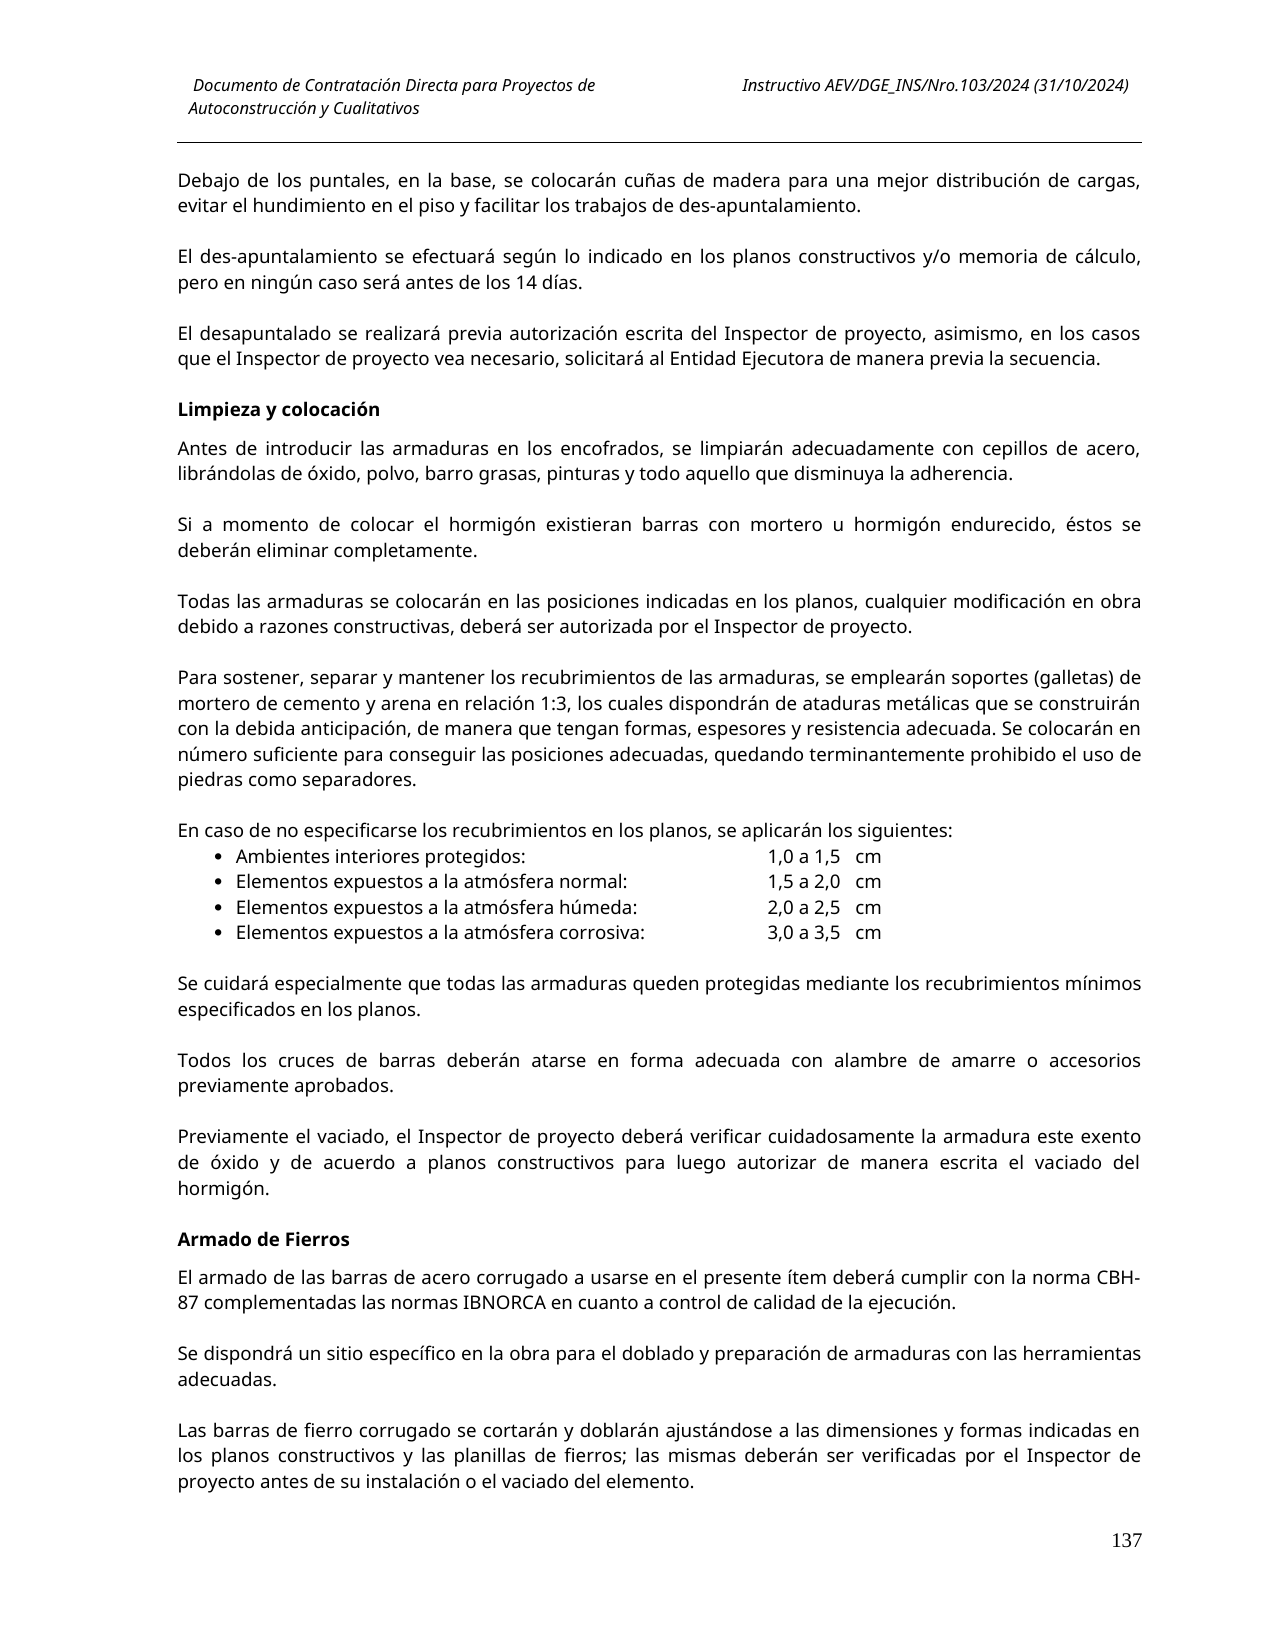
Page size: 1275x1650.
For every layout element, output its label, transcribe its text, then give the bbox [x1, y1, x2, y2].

text Las barras de fierro corrugado se cortarán y doblarán ajustándose a las dimensiones y formas indicadas en los planos constructivos y las planillas de fierros; las mismas deberán ser verificadas por el Inspector de proyecto antes de su instalación o el vaciado del elemento. [177, 1417, 1142, 1494]
text Se dispondrá un sitio específico en la obra para el doblado y preparación de armaduras con las herramientas adecuadas. [177, 1341, 1142, 1392]
list Elementos expuestos a la atmósfera normal: 1,5 a 2,0 cm [215, 869, 1142, 894]
text Antes de introducir las armaduras en los encofrados, se limpiarán adecuadamente con cepillos de acero, librándolas de óxido, polvo, barro grasas, pinturas y todo aquello que disminuya la adherencia. [177, 435, 1142, 486]
text Todas las armaduras se colocarán en las posiciones indicadas en los planos, cualquier modificación en obra debido a razones constructivas, deberá ser autorizada por el Inspector de proyecto. [177, 588, 1142, 639]
text Limpieza y colocación [177, 397, 1142, 422]
list Elementos expuestos a la atmósfera corrosiva: 3,0 a 3,5 cm [215, 920, 1142, 945]
text El des-apuntalamiento se efectuará según lo indicado en los planos constructivos y/o memoria de cálculo, pero en ningún caso será antes de los 14 días. [177, 244, 1142, 295]
text El desapuntalado se realizará previa autorización escrita del Inspector de proyecto, asimismo, en los casos que el Inspector de proyecto vea necesario, solicitará al Entidad Ejecutora de manera previa la secuencia. [177, 320, 1142, 371]
text Armado de Fierros [177, 1226, 1142, 1251]
text Se cuidará especialmente que todas las armaduras queden protegidas mediante los recubrimientos mínimos especificados en los planos. [177, 971, 1142, 1022]
list Ambientes interiores protegidos: 1,0 a 1,5 cm [215, 843, 1142, 869]
list Elementos expuestos a la atmósfera húmeda: 2,0 a 2,5 cm [215, 894, 1142, 920]
text Para sostener, separar y mantener los recubrimientos de las armaduras, se emplearán soportes (galletas) de mortero de cemento y arena en relación 1:3, los cuales dispondrán de ataduras metálicas que se construirán con la debida anticipación, de manera que tengan formas, espesores y resistencia adecuada. Se colocarán en número suficiente para conseguir las posiciones adecuadas, quedando terminantemente prohibido el uso de piedras como separadores. [177, 664, 1142, 792]
text Todos los cruces de barras deberán atarse en forma adecuada con alambre de amarre o accesorios previamente aprobados. [177, 1047, 1142, 1098]
text Debajo de los puntales, en la base, se colocarán cuñas de madera para una mejor distribución de cargas, evitar el hundimiento en el piso y facilitar los trabajos de des-apuntalamiento. [177, 167, 1142, 218]
text Si a momento de colocar el hormigón existieran barras con mortero u hormigón endurecido, éstos se deberán eliminar completamente. [177, 511, 1142, 562]
text Previamente el vaciado, el Inspector de proyecto deberá verificar cuidadosamente la armadura este exento de óxido y de acuerdo a planos constructivos para luego autorizar de manera escrita el vaciado del hormigón. [177, 1124, 1142, 1200]
text En caso de no especificarse los recubrimientos en los planos, se aplicarán los siguientes: [177, 818, 1142, 843]
text El armado de las barras de acero corrugado a usarse en el presente ítem deberá cumplir con la norma CBH-87 complementadas las normas IBNORCA en cuanto a control de calidad de la ejecución. [177, 1264, 1142, 1315]
